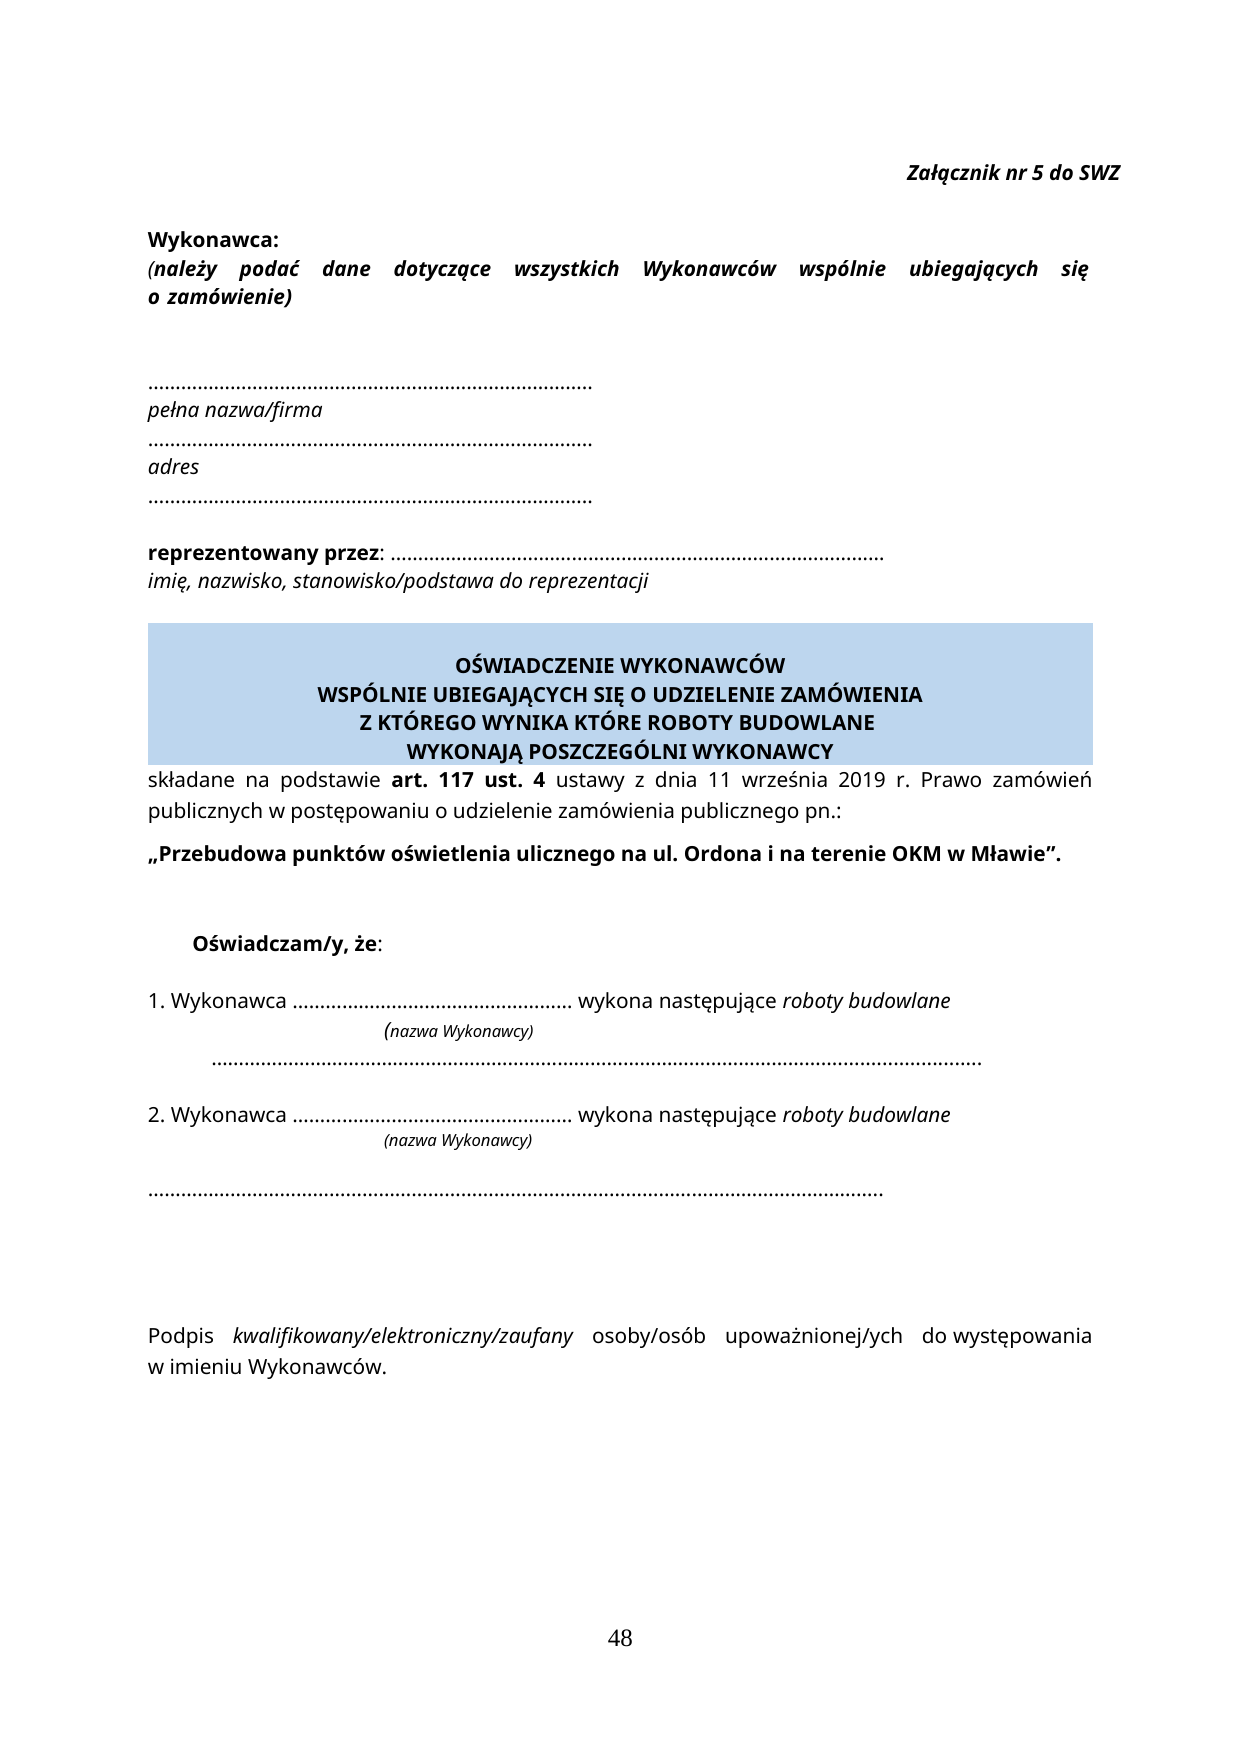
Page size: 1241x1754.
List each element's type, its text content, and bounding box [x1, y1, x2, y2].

text …………………………………………………………………………………………………………………….. [148, 1174, 1093, 1202]
text ………………………………….………………………………….. [148, 424, 1093, 452]
text OŚWIADCZENIE WYKONAWCÓW [148, 651, 1093, 680]
text (nazwa Wykonawcy) [148, 1128, 1093, 1151]
text Z KTÓREGO WYNIKA KTÓRE ROBOTY BUDOWLANE WYKONAJĄ POSZCZEGÓLNI WYKONAWCY [148, 708, 1093, 765]
text „Przebudowa punktów oświetlenia ulicznego na ul. Ordona i na terenie OKM w Mławie”. [148, 839, 1093, 867]
text (nazwa Wykonawcy) [384, 1015, 1093, 1043]
text ………………………………….………………………………….. [148, 481, 1093, 509]
text Załącznik nr 5 do SWZ [148, 158, 1122, 186]
text 2. Wykonawca …………………………………………… wykona następujące roboty budowlane [148, 1100, 1093, 1128]
text Wykonawca: [148, 225, 1093, 254]
text Podpis kwalifikowany/elektroniczny/zaufany osoby/osób upoważnionej/ych do występowania w imieniu Wykonawców. [148, 1321, 1093, 1380]
text adres [148, 452, 1093, 481]
text 1. Wykonawca …………………………………………… wykona następujące roboty budowlane [148, 986, 1093, 1015]
text składane na podstawie art. 117 ust. 4 ustawy z dnia 11 września 2019 r. Prawo zamówień publicznych w postępowaniu o udzielenie zamówienia publicznego pn.: [148, 765, 1093, 824]
text pełna nazwa/firma [148, 396, 1093, 424]
text imię, nazwisko, stanowisko/podstawa do reprezentacji [148, 566, 1093, 594]
text …………………………………………………………………………………………………............................. [148, 1043, 1093, 1072]
text Oświadczam/y, że: [148, 929, 1093, 958]
text (należy podać dane dotyczące wszystkich Wykonawców wspólnie ubiegających się o zamówienie) [148, 254, 1093, 311]
text WSPÓLNIE UBIEGAJĄCYCH SIĘ O UDZIELENIE ZAMÓWIENIA [148, 680, 1093, 708]
text ………………………………….………………………………….. [148, 367, 1093, 396]
text reprezentowany przez: ……………………………………………………………………………… [148, 538, 1093, 566]
